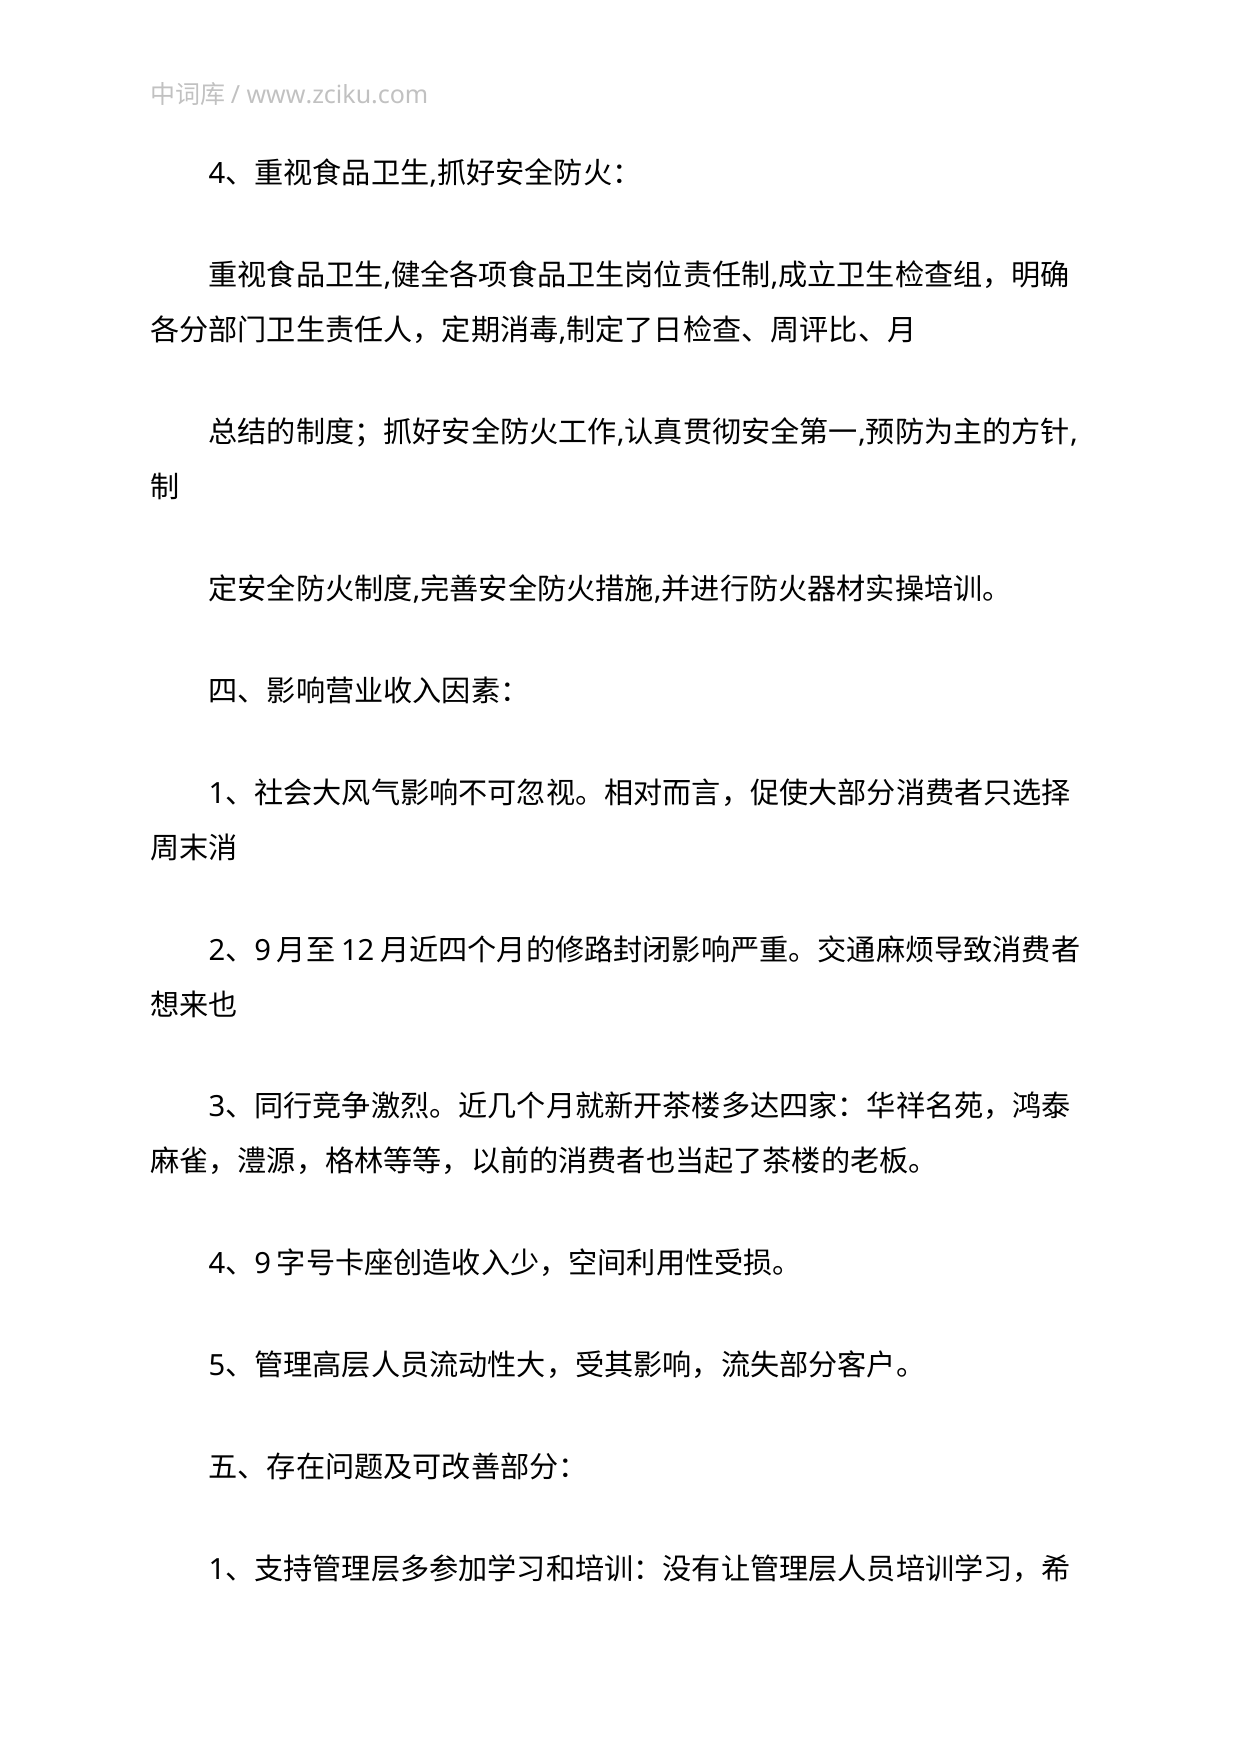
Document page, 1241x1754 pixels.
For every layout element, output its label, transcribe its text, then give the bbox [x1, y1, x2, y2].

text 4、9字号卡座创造收入少，空间利用性受损。 [150, 1240, 1090, 1282]
text 定安全防火制度,完善安全防火措施,并进行防火器材实操培训。 [150, 566, 1090, 608]
text 四、影响营业收入因素： [150, 668, 1090, 710]
text 3、同行竞争激烈。近几个月就新开茶楼多达四家：华祥名苑，鸿泰麻雀，澧源，格林等等，以前的消费者也当起了茶楼的老板。 [150, 1083, 1090, 1180]
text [150, 1546, 1090, 1588]
text 4、重视食品卫生,抓好安全防火： [150, 150, 1090, 192]
text 1、社会大风气影响不可忽视。相对而言，促使大部分消费者只选择周末消 [150, 769, 1090, 867]
text 总结的制度；抓好安全防火工作,认真贯彻安全第一,预防为主的方针,制 [150, 409, 1090, 506]
text 2、9月至12月近四个月的修路封闭影响严重。交通麻烦导致消费者想来也 [150, 926, 1090, 1023]
text 重视食品卫生,健全各项食品卫生岗位责任制,成立卫生检查组，明确各分部门卫生责任人，定期消毒,制定了日检查、周评比、月 [150, 252, 1090, 349]
text 五、存在问题及可改善部分： [150, 1444, 1090, 1486]
text 5、管理高层人员流动性大，受其影响，流失部分客户。 [150, 1342, 1090, 1384]
